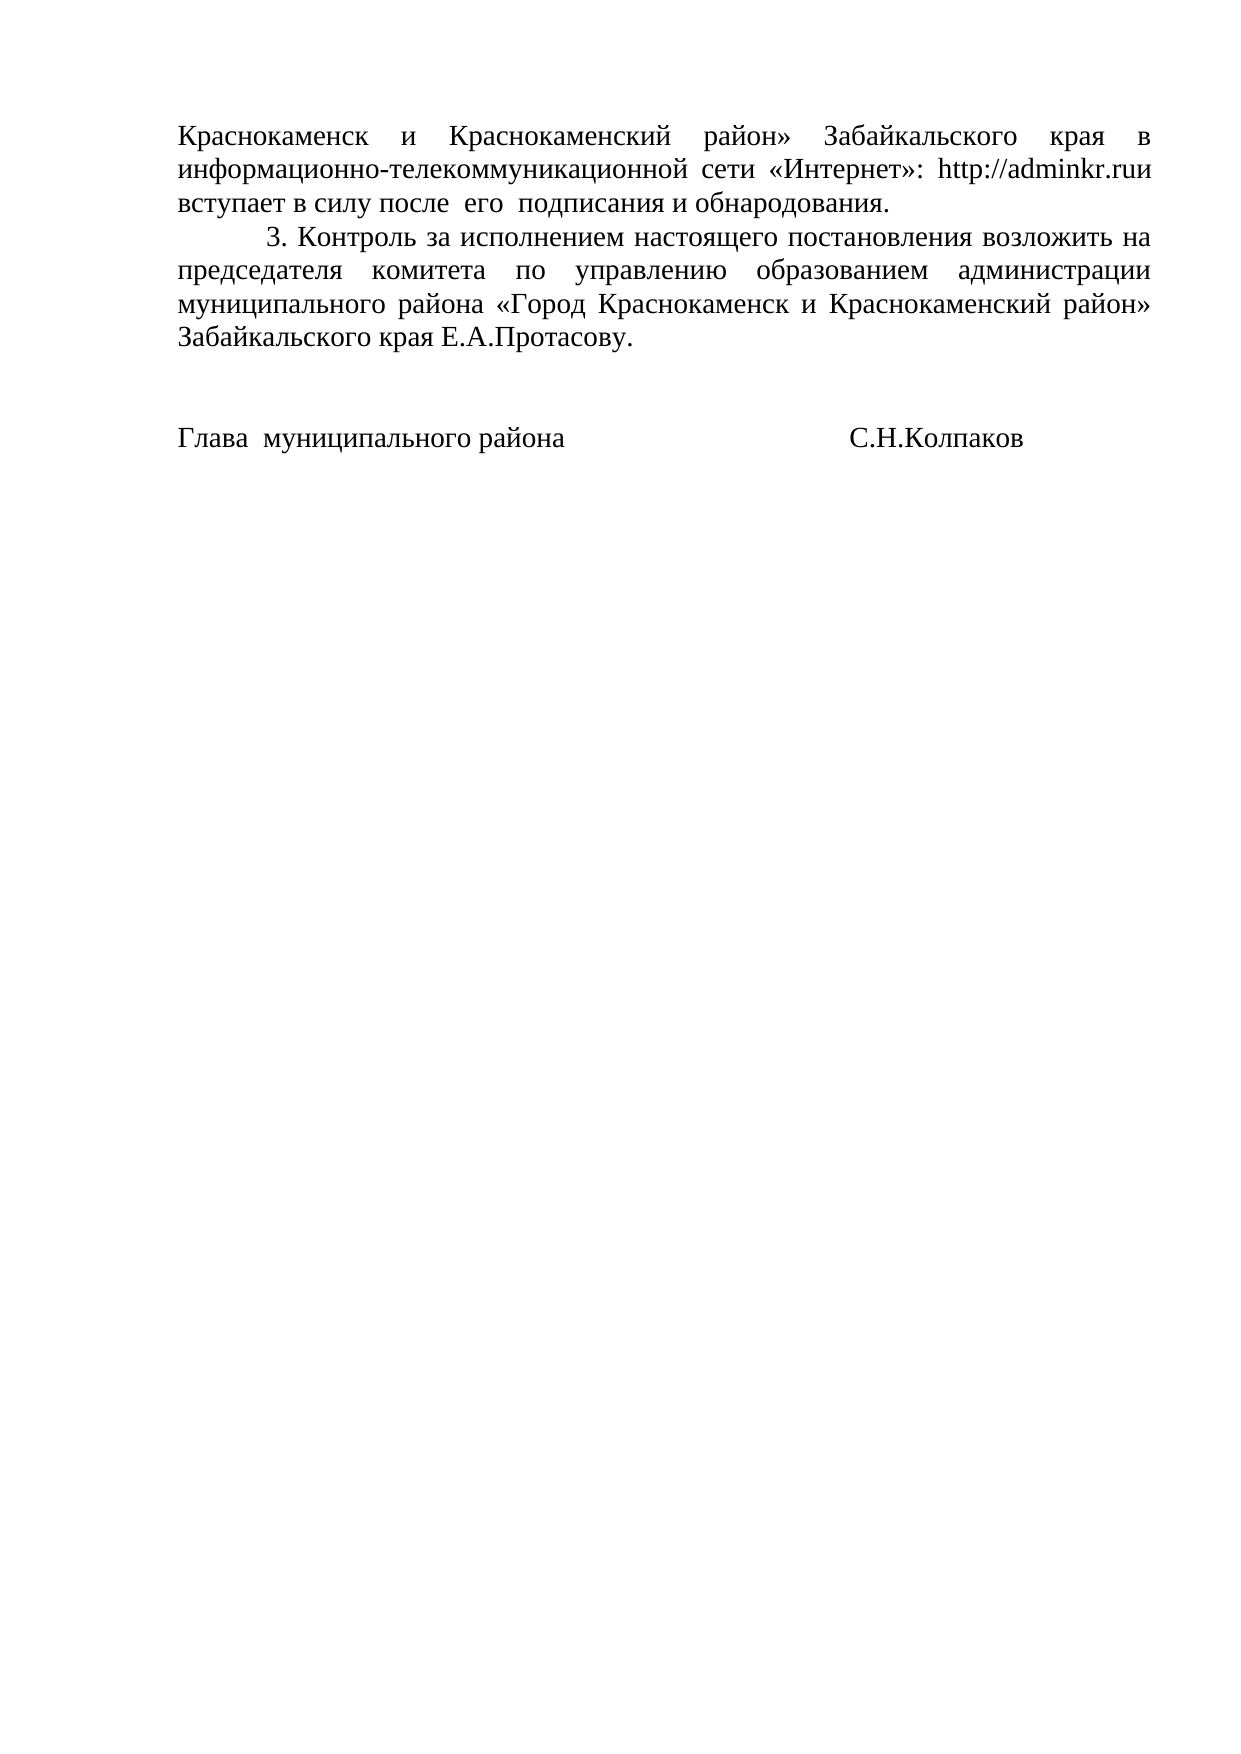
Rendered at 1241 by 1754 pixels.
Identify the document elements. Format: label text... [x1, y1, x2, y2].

text 3. Контроль за исполнением настоящего постановления возложить на председателя комитета по управлению образованием администрации муниципального района «Город Краснокаменск и Краснокаменский район» Забайкальского края Е.А.Протасову. [177, 219, 1152, 353]
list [177, 118, 1152, 219]
text Глава муниципального района С.Н.Колпаков [177, 420, 1152, 453]
